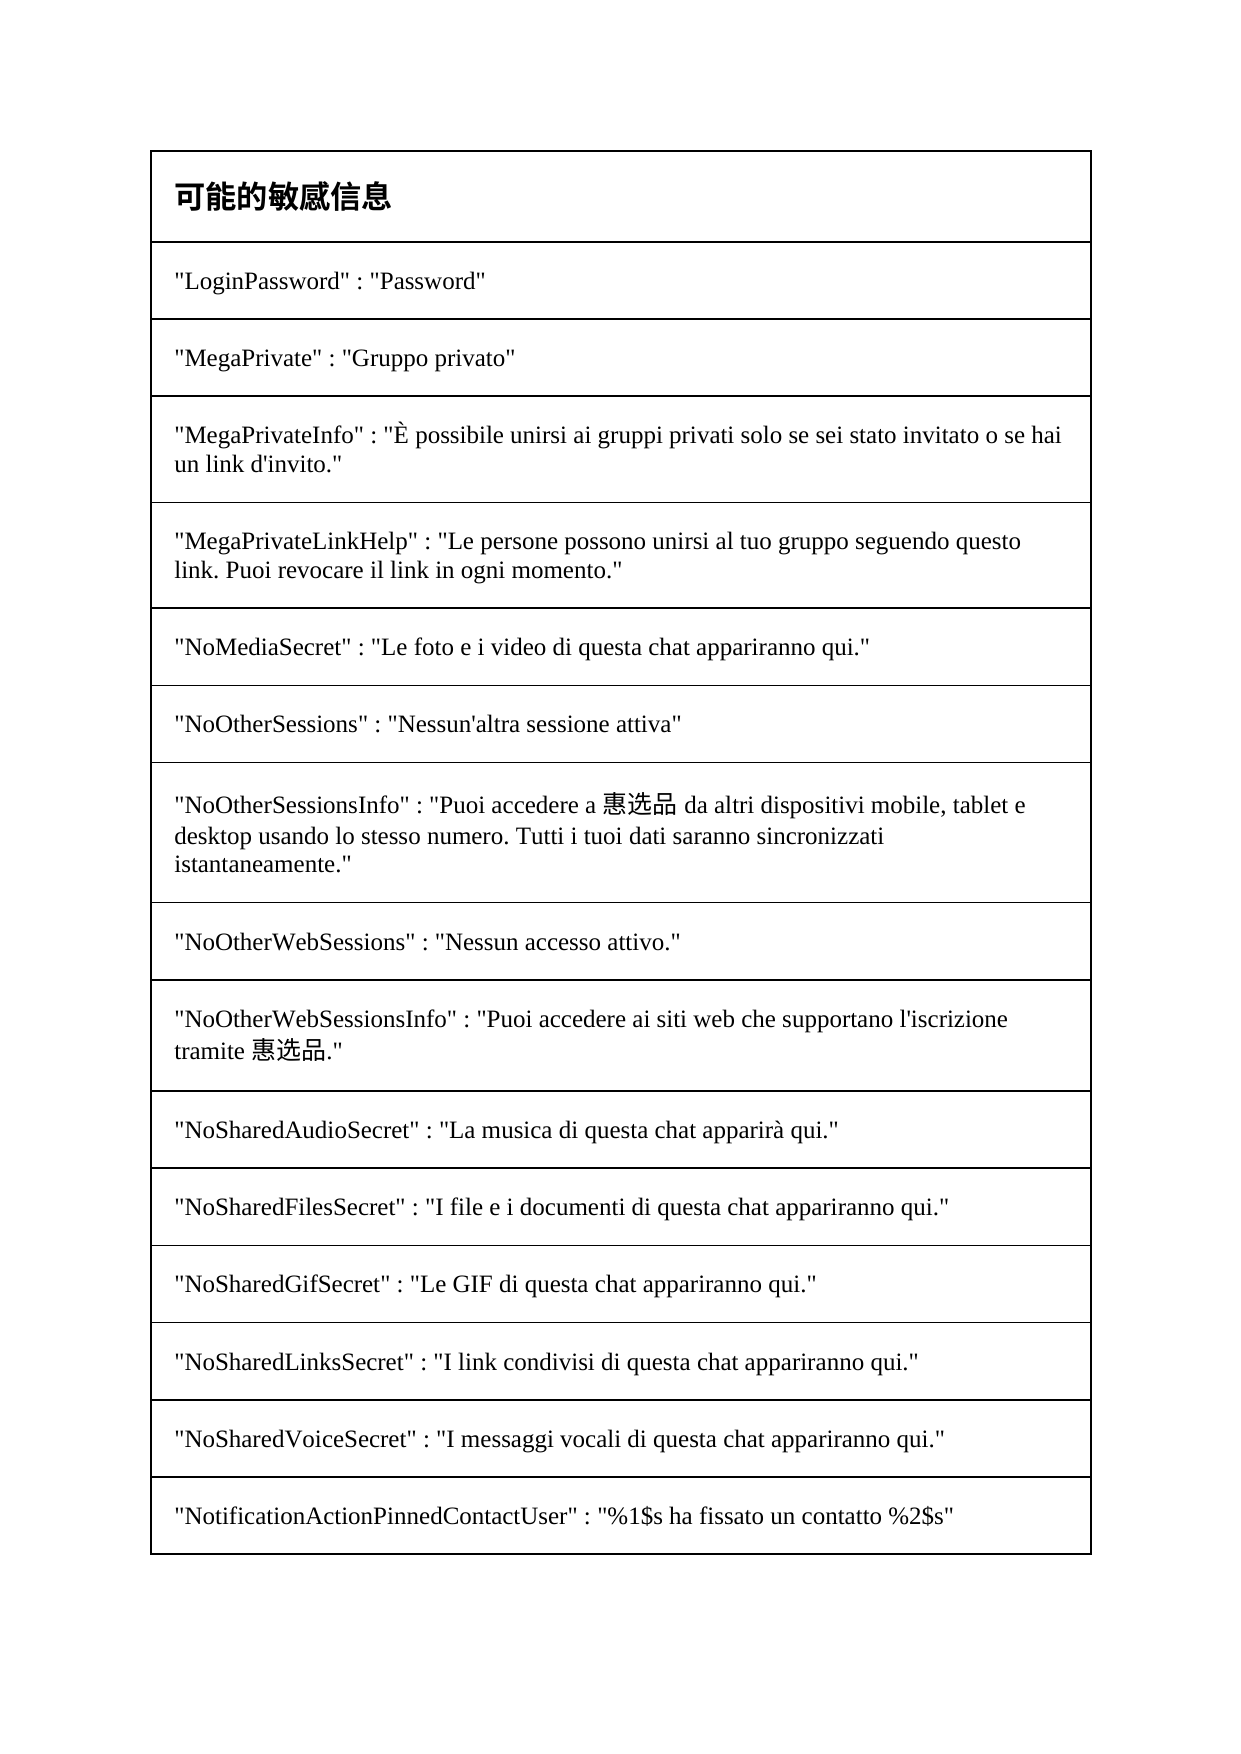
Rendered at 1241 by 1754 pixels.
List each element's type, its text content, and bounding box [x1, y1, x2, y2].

table_cell "MegaPrivateInfo" : "È possibile unirsi ai gruppi privati solo se sei stato invitato o se hai un link d'invito." [152, 397, 1090, 501]
table_cell "NoSharedVoiceSecret" : "I messaggi vocali di questa chat appariranno qui." [152, 1401, 1090, 1476]
table_cell "NoSharedFilesSecret" : "I file e i documenti di questa chat appariranno qui." [152, 1169, 1090, 1244]
table_cell "NoSharedAudioSecret" : "La musica di questa chat apparirà qui." [152, 1092, 1090, 1167]
table_cell "NoSharedLinksSecret" : "I link condivisi di questa chat appariranno qui." [152, 1323, 1090, 1399]
table_cell "MegaPrivate" : "Gruppo privato" [152, 320, 1090, 395]
table_cell "NotificationActionPinnedContactUser" : "%1$s ha fissato un contatto %2$s" [152, 1478, 1090, 1553]
table_cell "NoMediaSecret" : "Le foto e i video di questa chat appariranno qui." [152, 609, 1090, 684]
table_cell "NoOtherSessions" : "Nessun'altra sessione attiva" [152, 686, 1090, 762]
table_cell "LoginPassword" : "Password" [152, 243, 1090, 318]
table_cell "NoOtherSessionsInfo" : "Puoi accedere a 惠选品 da altri dispositivi mobile, tablet e desktop usando lo stesso numero. Tutti i tuoi dati saranno sincronizzati istantaneamente." [152, 763, 1090, 902]
table_header 可能的敏感信息 [152, 152, 1090, 241]
table_cell "MegaPrivateLinkHelp" : "Le persone possono unirsi al tuo gruppo seguendo questo link. Puoi revocare il link in ogni momento." [152, 503, 1090, 607]
table_cell "NoOtherWebSessions" : "Nessun accesso attivo." [152, 903, 1090, 979]
table_cell "NoOtherWebSessionsInfo" : "Puoi accedere ai siti web che supportano l'iscrizione tramite 惠选品." [152, 981, 1090, 1090]
table_cell "NoSharedGifSecret" : "Le GIF di questa chat appariranno qui." [152, 1246, 1090, 1322]
